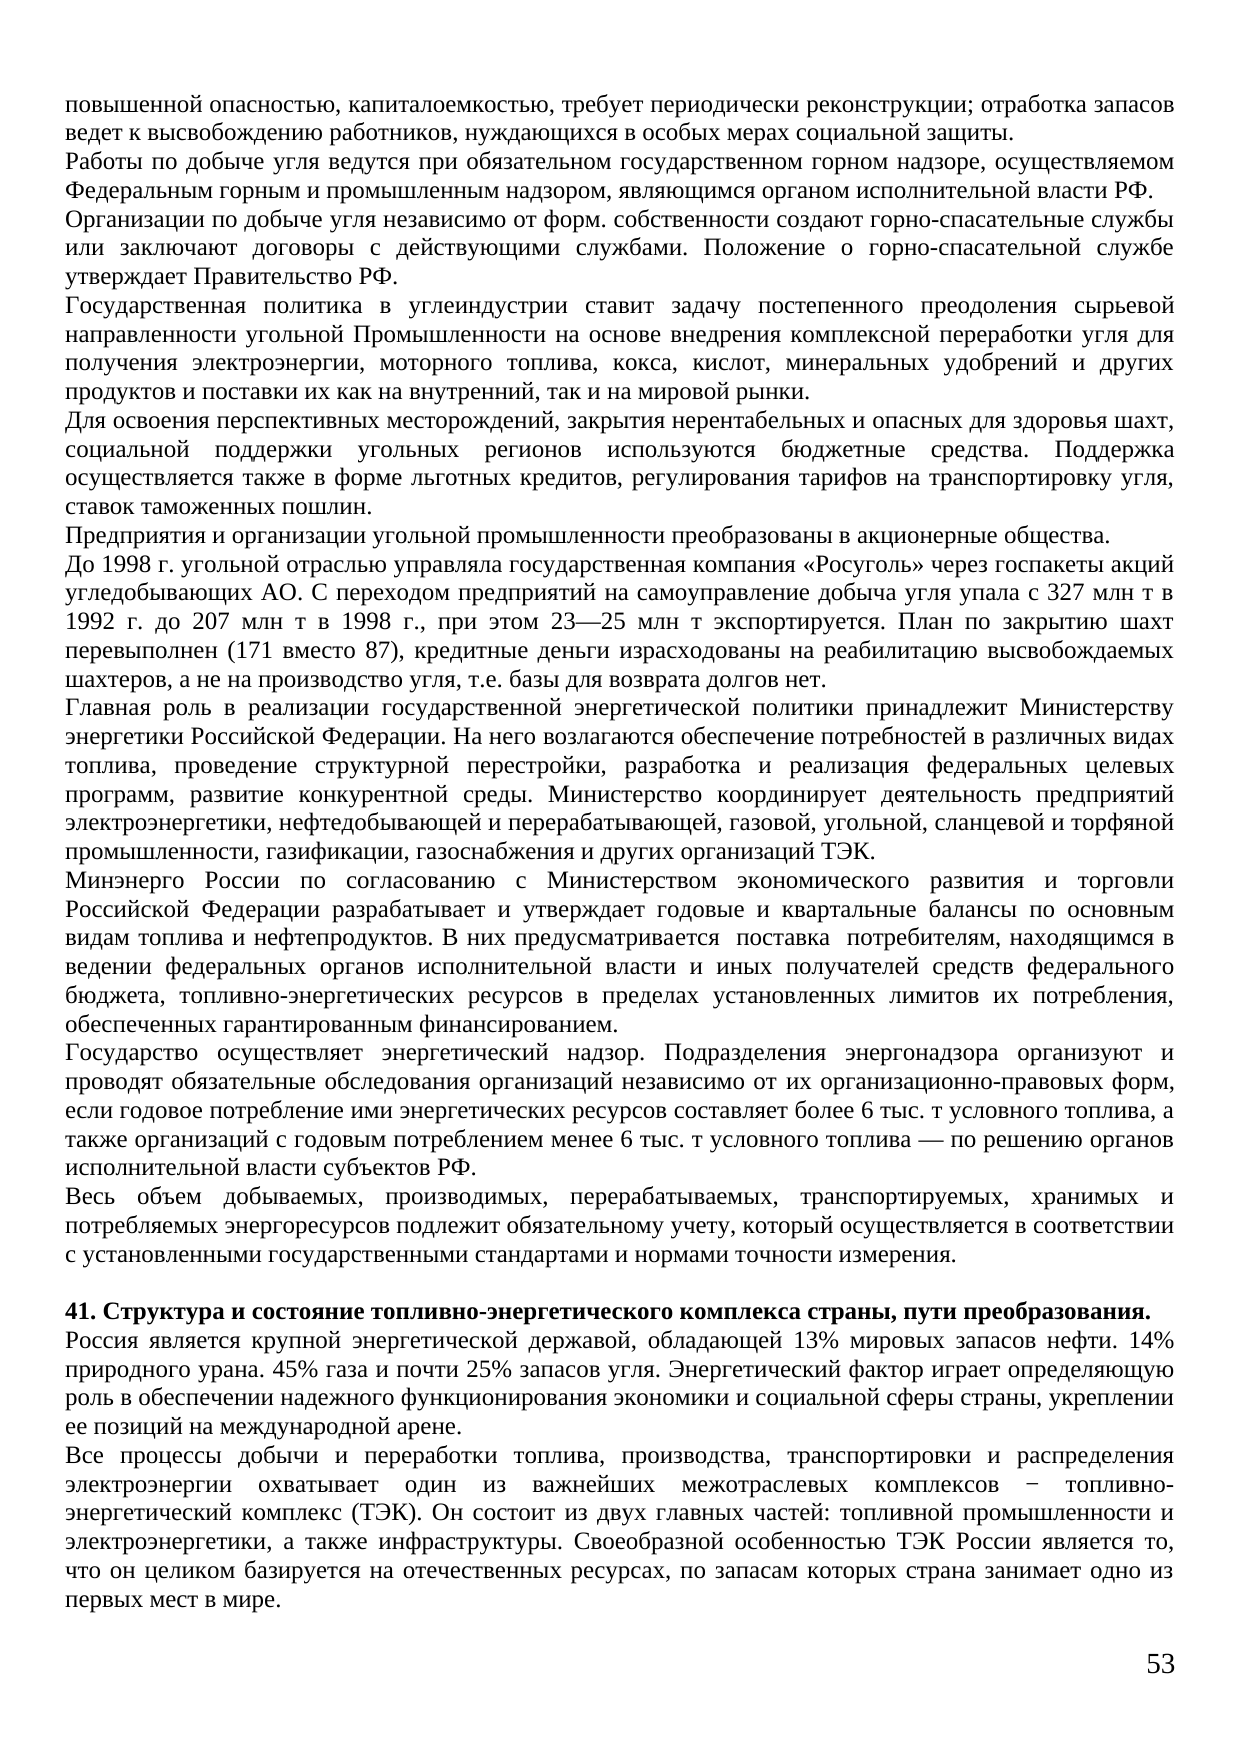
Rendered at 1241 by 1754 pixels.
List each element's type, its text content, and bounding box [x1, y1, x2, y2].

text Государство осуществляет энергетический надзор. Подразделения энергонадзора организуют и проводят обязательные обследования организаций независимо от их организационно-правовых форм, если годовое потребление ими энергетических ресурсов составляет более 6 тыс. т условного топлива, а также организаций с годовым потреблением менее 6 тыс. т условного топлива — по решению органов исполнительной власти субъектов РФ. [65, 1037, 1175, 1181]
text До . угольной отраслью управляла государственная компания «Росуголь» через госпакеты акций угледобывающих АО. С переходом предприятий на самоуправление добыча угля упала с 327 млн т в . до 207 млн т в ., при этом 23—25 млн т экспортируется. План по закрытию шахт перевыполнен (171 вместо 87), кредитные деньги израсходованы на реабилитацию высвобождаемых шахтеров, а не на производство угля, т.е. базы для возврата долгов нет. [65, 549, 1175, 692]
text 41. Структура и состояние топливно-энергетического комплекса страны, пути преобразования. [65, 1296, 1175, 1325]
text Работы по добыче угля ведутся при обязательном государственном горном надзоре, осуществляемом Федеральным горным и промышленным надзором, являющимся органом исполнительной власти РФ. [65, 146, 1175, 204]
text Организации по добыче угля независимо от форм. собственности создают горно-спасательные службы или заключают договоры с действующими службами. Положение о горно-спасательной службе утверждает Правительство РФ. [65, 204, 1175, 290]
text Россия является крупной энергетической державой, обладающей 13% мировых запасов нефти. 14% природного урана. 45% газа и почти 25% запасов угля. Энергетический фактор играет определяющую роль в обеспечении надежного функционирования экономики и социальной сферы страны, укреплении ее позиций на международной арене. [65, 1325, 1175, 1440]
text Весь объем добываемых, производимых, перерабатываемых, транспортируемых, хранимых и потребляемых энергоресурсов подлежит обязательному учету, который осуществляется в соответствии с установленными государственными стандартами и нормами точности измерения. [65, 1181, 1175, 1267]
text Государственная политика в углеиндустрии ставит задачу постепенного преодоления сырьевой направленности угольной Промышленности на основе внедрения комплексной переработки угля для получения электроэнергии, моторного топлива, кокса, кислот, минеральных удобрений и других продуктов и поставки их как на внутренний, так и на мировой рынки. [65, 290, 1175, 405]
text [65, 89, 1175, 146]
text Минэнерго России по согласованию с Министерством экономического развития и торговли Российской Федерации разрабатывает и утверждает годовые и квартальные балансы по основным видам топлива и нефтепродуктов. В них предусматривается поставка потребителям, находящимся в ведении федеральных органов исполнительной власти и иных получателей средств федерального бюджета, топливно-энергетических ресурсов в пределах установленных лимитов их потребления, обеспеченных гарантированным финансированием. [65, 865, 1175, 1037]
text Предприятия и организации угольной промышленности преобразованы в акционерные общества. [65, 520, 1175, 549]
text Для освоения перспективных месторождений, закрытия нерентабельных и опасных для здоровья шахт, социальной поддержки угольных регионов используются бюджетные средства. Поддержка осуществляется также в форме льготных кредитов, регулирования тарифов на транспортировку угля, ставок таможенных пошлин. [65, 405, 1175, 520]
text Главная роль в реализации государственной энергетической политики принадлежит Министерству энергетики Российской Федерации. На него возлагаются обеспечение потребностей в различных видах топлива, проведение структурной перестройки, разработка и реализация федеральных целевых программ, развитие конкурентной среды. Министерство координирует деятельность предприятий электроэнергетики, нефтедобывающей и перерабатывающей, газовой, угольной, сланцевой и торфяной промышленности, газификации, газоснабжения и других организаций ТЭК. [65, 692, 1175, 865]
text Все процессы добычи и переработки топлива, производства, транспортировки и распределения электроэнергии охватывает один из важнейших межотраслевых комплексов − топливно-энергетический комплекс (ТЭК). Он состоит из двух главных частей: топливной промышленности и электроэнергетики, а также инфраструктуры. Своеобразной особенностью ТЭК России является то, что он целиком базируется на отечественных ресурсах, по запасам которых страна занимает одно из первых мест в мире. [65, 1440, 1175, 1612]
